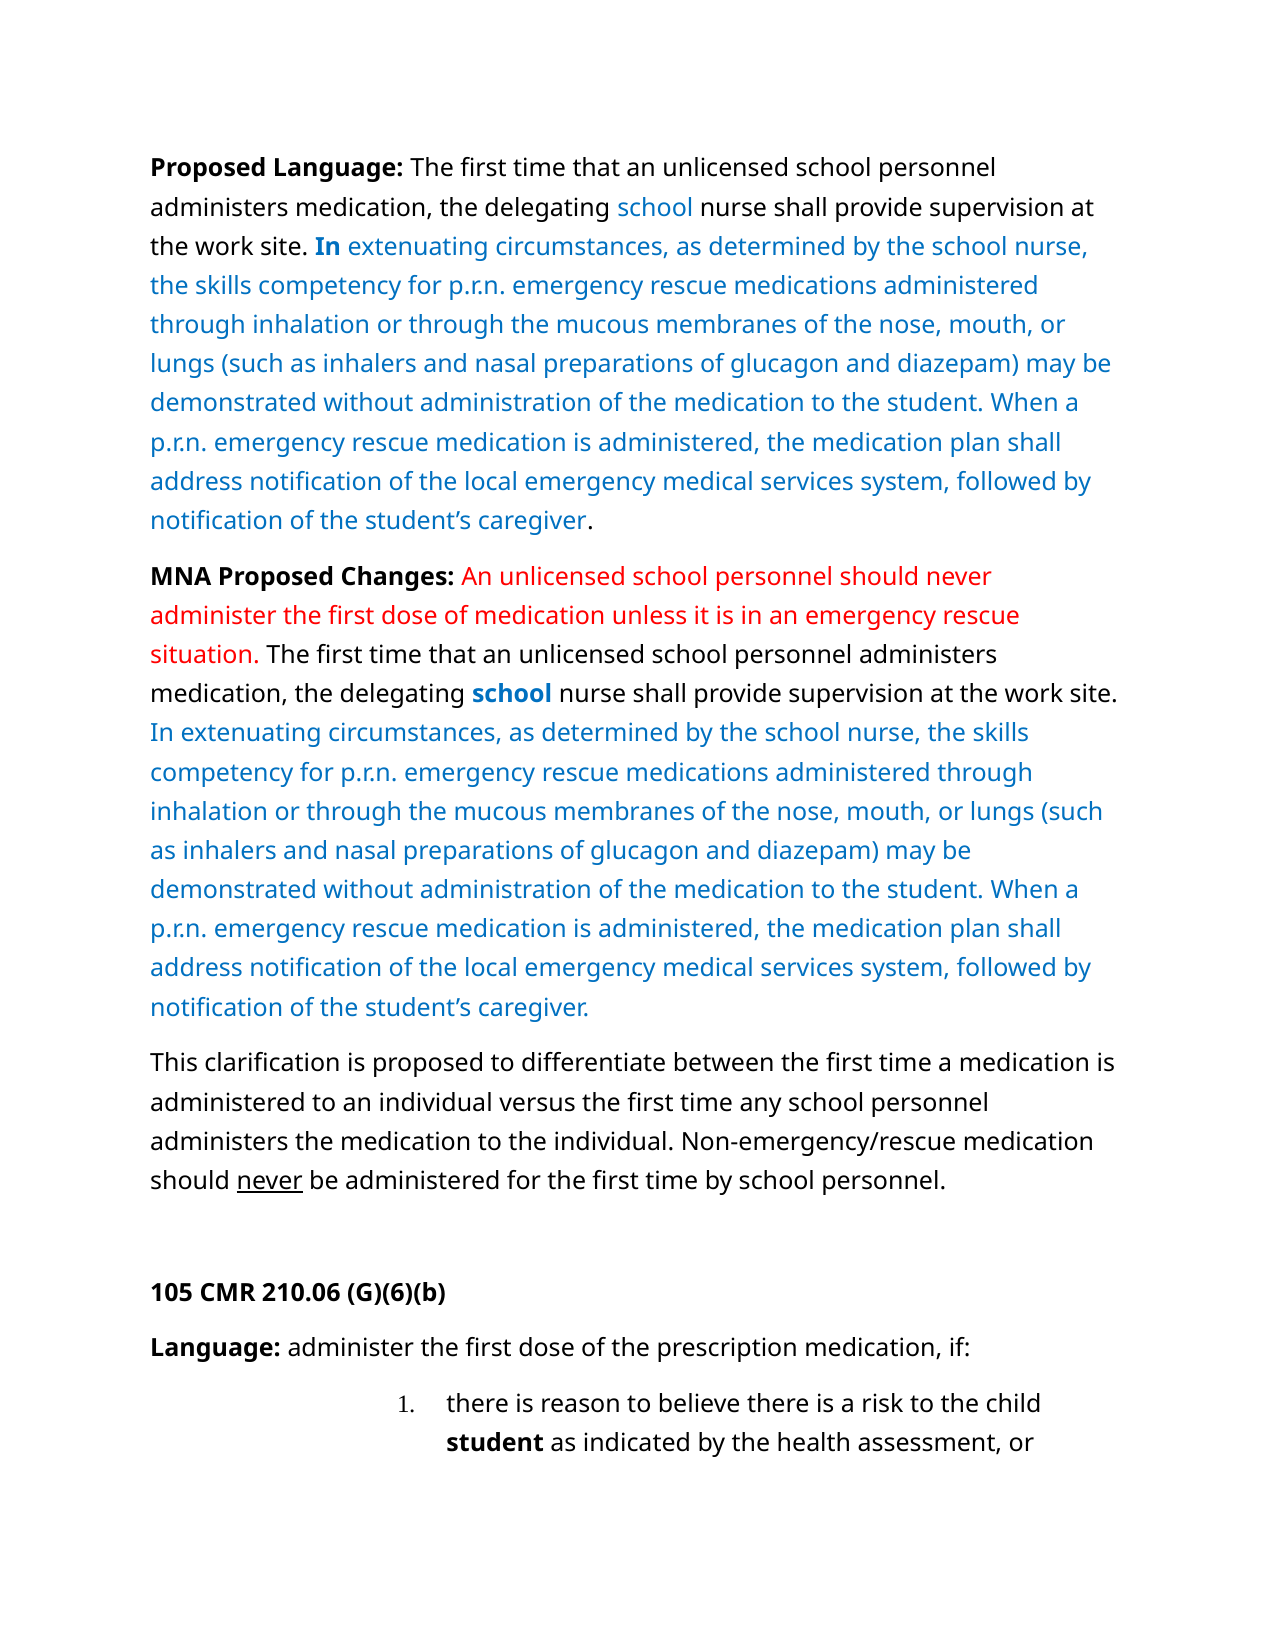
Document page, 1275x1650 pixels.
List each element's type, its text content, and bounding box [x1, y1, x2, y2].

text MNA Proposed Changes: An unlicensed school personnel should never administer the first dose of medication unless it is in an emergency rescue situation. The first time that an unlicensed school personnel administers medication, the delegating school nurse shall provide supervision at the work site. In extenuating circumstances, as determined by the school nurse, the skills competency for p.r.n. emergency rescue medications administered through inhalation or through the mucous membranes of the nose, mouth, or lungs (such as inhalers and nasal preparations of glucagon and diazepam) may be demonstrated without administration of the medication to the student. When a p.r.n. emergency rescue medication is administered, the medication plan shall address notification of the local emergency medical services system, followed by notification of the student’s caregiver. [150, 558, 1125, 1023]
text This clarification is proposed to differentiate between the first time a medication is administered to an individual versus the first time any school personnel administers the medication to the individual. Non-emergency/rescue medication should never be administered for the first time by school personnel. [150, 1045, 1125, 1197]
text Language: administer the first dose of the prescription medication, if: [150, 1330, 1125, 1364]
text Proposed Language: The first time that an unlicensed school personnel administers medication, the delegating school nurse shall provide supervision at the work site. In extenuating circumstances, as determined by the school nurse, the skills competency for p.r.n. emergency rescue medications administered through inhalation or through the mucous membranes of the nose, mouth, or lungs (such as inhalers and nasal preparations of glucagon and diazepam) may be demonstrated without administration of the medication to the student. When a p.r.n. emergency rescue medication is administered, the medication plan shall address notification of the local emergency medical services system, followed by notification of the student’s caregiver. [150, 150, 1125, 537]
list there is reason to believe there is a risk to the child student as indicated by the health assessment, or [397, 1386, 1125, 1459]
text 105 CMR 210.06 (G)(6)(b) [150, 1274, 1125, 1308]
